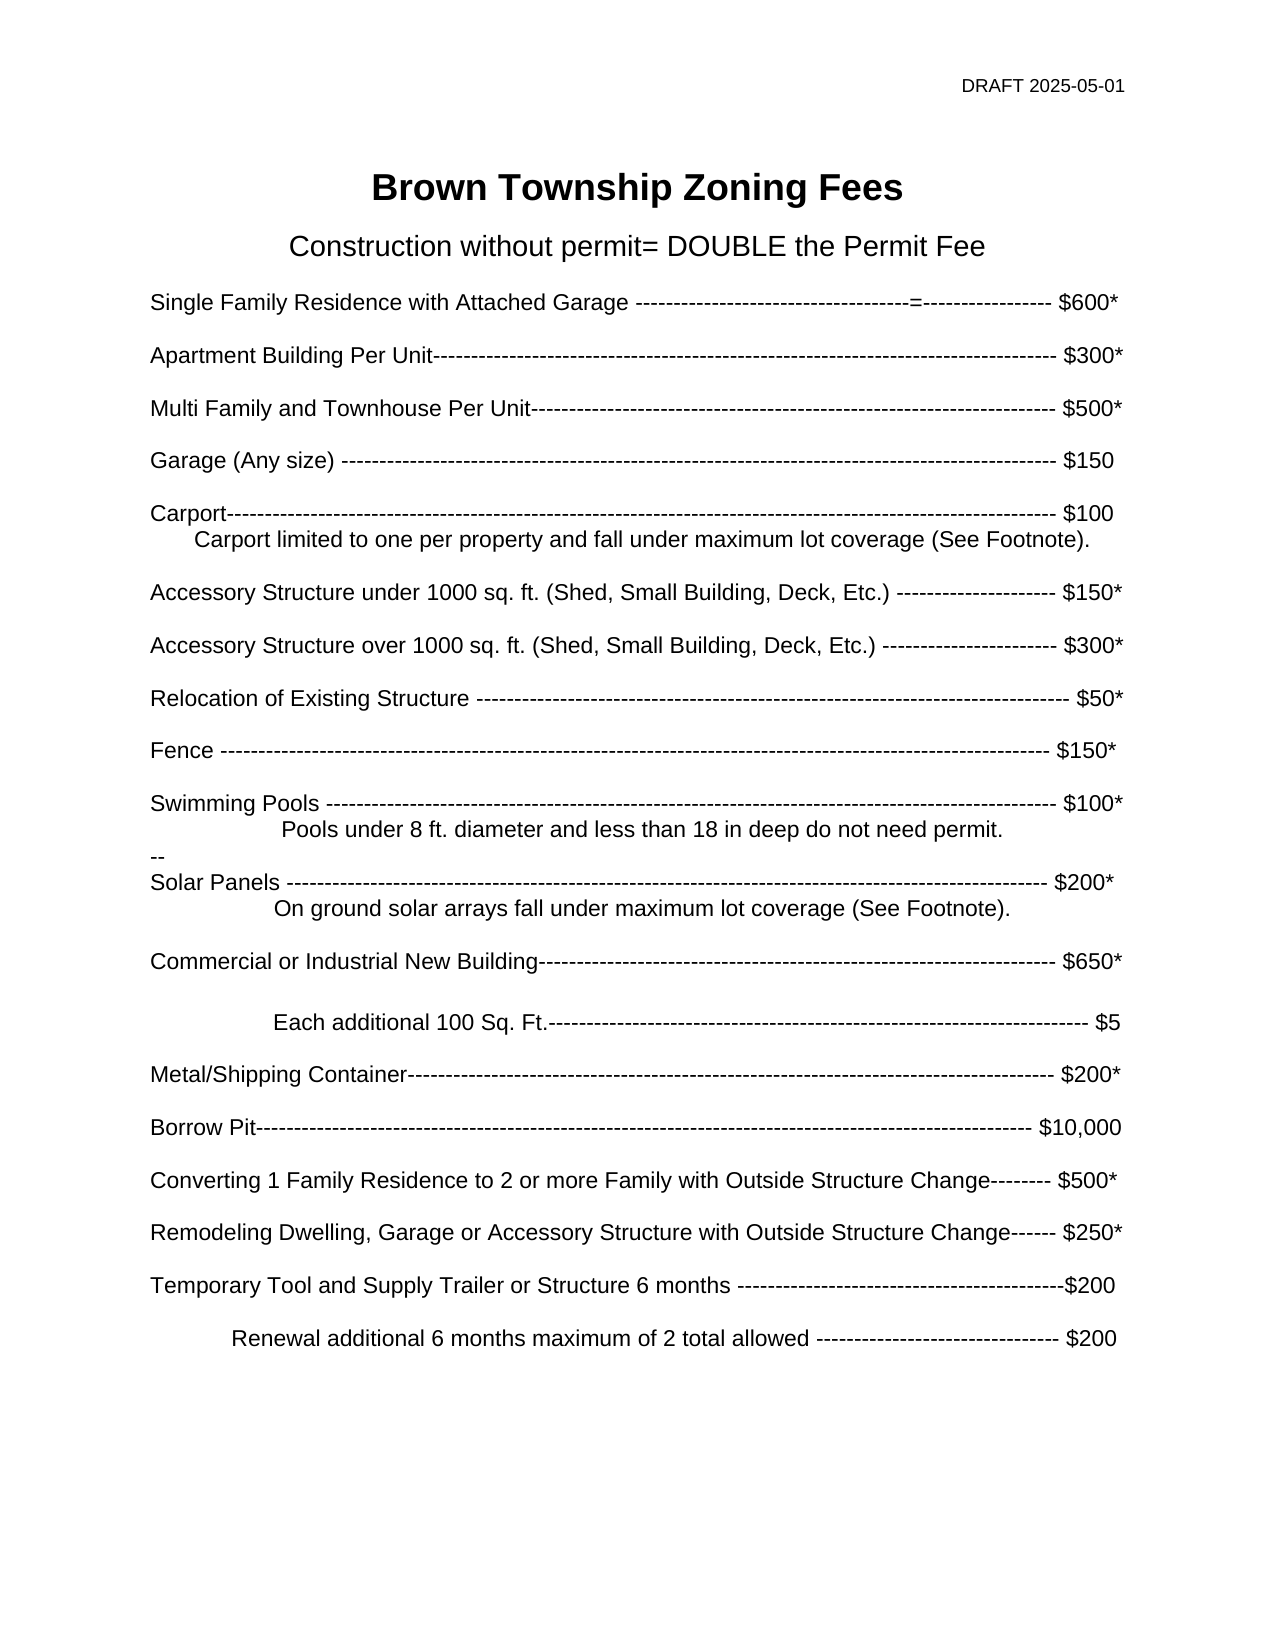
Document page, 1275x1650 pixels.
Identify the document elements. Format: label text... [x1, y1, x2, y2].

text Borrow Pit------------------------------------------------------------------------------------------------------ $10,000 [150, 1114, 1134, 1140]
text Carport------------------------------------------------------------------------------------------------------------- $100 [150, 500, 1134, 526]
text Construction without permit= DOUBLE the Permit Fee [150, 229, 1125, 263]
text Multi Family and Townhouse Per Unit--------------------------------------------------------------------- $500* [150, 395, 1134, 421]
text Commercial or Industrial New Building-------------------------------------------------------------------- $650* [150, 948, 1134, 974]
text Relocation of Existing Structure ------------------------------------------------------------------------------ $50* [150, 684, 1134, 711]
text Solar Panels ---------------------------------------------------------------------------------------------------- $200* [150, 869, 1134, 895]
text Renewal additional 6 months maximum of 2 total allowed -------------------------------- $200 [208, 1325, 1134, 1351]
text Converting 1 Family Residence to 2 or more Family with Outside Structure Change-------- $500* [150, 1167, 1134, 1193]
text Accessory Structure over 1000 sq. ft. (Shed, Small Building, Deck, Etc.) ----------------------- $300* [150, 632, 1134, 658]
text Swimming Pools ------------------------------------------------------------------------------------------------ $100* [150, 790, 1134, 816]
text -- [150, 843, 1134, 869]
text Metal/Shipping Container------------------------------------------------------------------------------------- $200* [150, 1061, 1134, 1088]
text Accessory Structure under 1000 sq. ft. (Shed, Small Building, Deck, Etc.) --------------------- $150* [150, 579, 1134, 606]
text Single Family Residence with Attached Garage ------------------------------------=----------------- $600* [150, 289, 1134, 316]
text Carport limited to one per property and fall under maximum lot coverage (See Footnote). [150, 526, 1134, 553]
text Each additional 100 Sq. Ft.----------------------------------------------------------------------- $5 [150, 1008, 1134, 1035]
text Brown Township Zoning Fees [150, 165, 1125, 208]
text Garage (Any size) ---------------------------------------------------------------------------------------------- $150 [150, 447, 1134, 474]
text Apartment Building Per Unit---------------------------------------------------------------------------------- $300* [150, 342, 1134, 368]
text On ground solar arrays fall under maximum lot coverage (See Footnote). [150, 895, 1134, 922]
text Pools under 8 ft. diameter and less than 18 in deep do not need permit. [150, 816, 1134, 843]
text Remodeling Dwelling, Garage or Accessory Structure with Outside Structure Change------ $250* [150, 1219, 1134, 1246]
text Temporary Tool and Supply Trailer or Structure 6 months -------------------------------------------$200 [150, 1272, 1134, 1298]
text Fence ------------------------------------------------------------------------------------------------------------- $150* [150, 737, 1134, 764]
